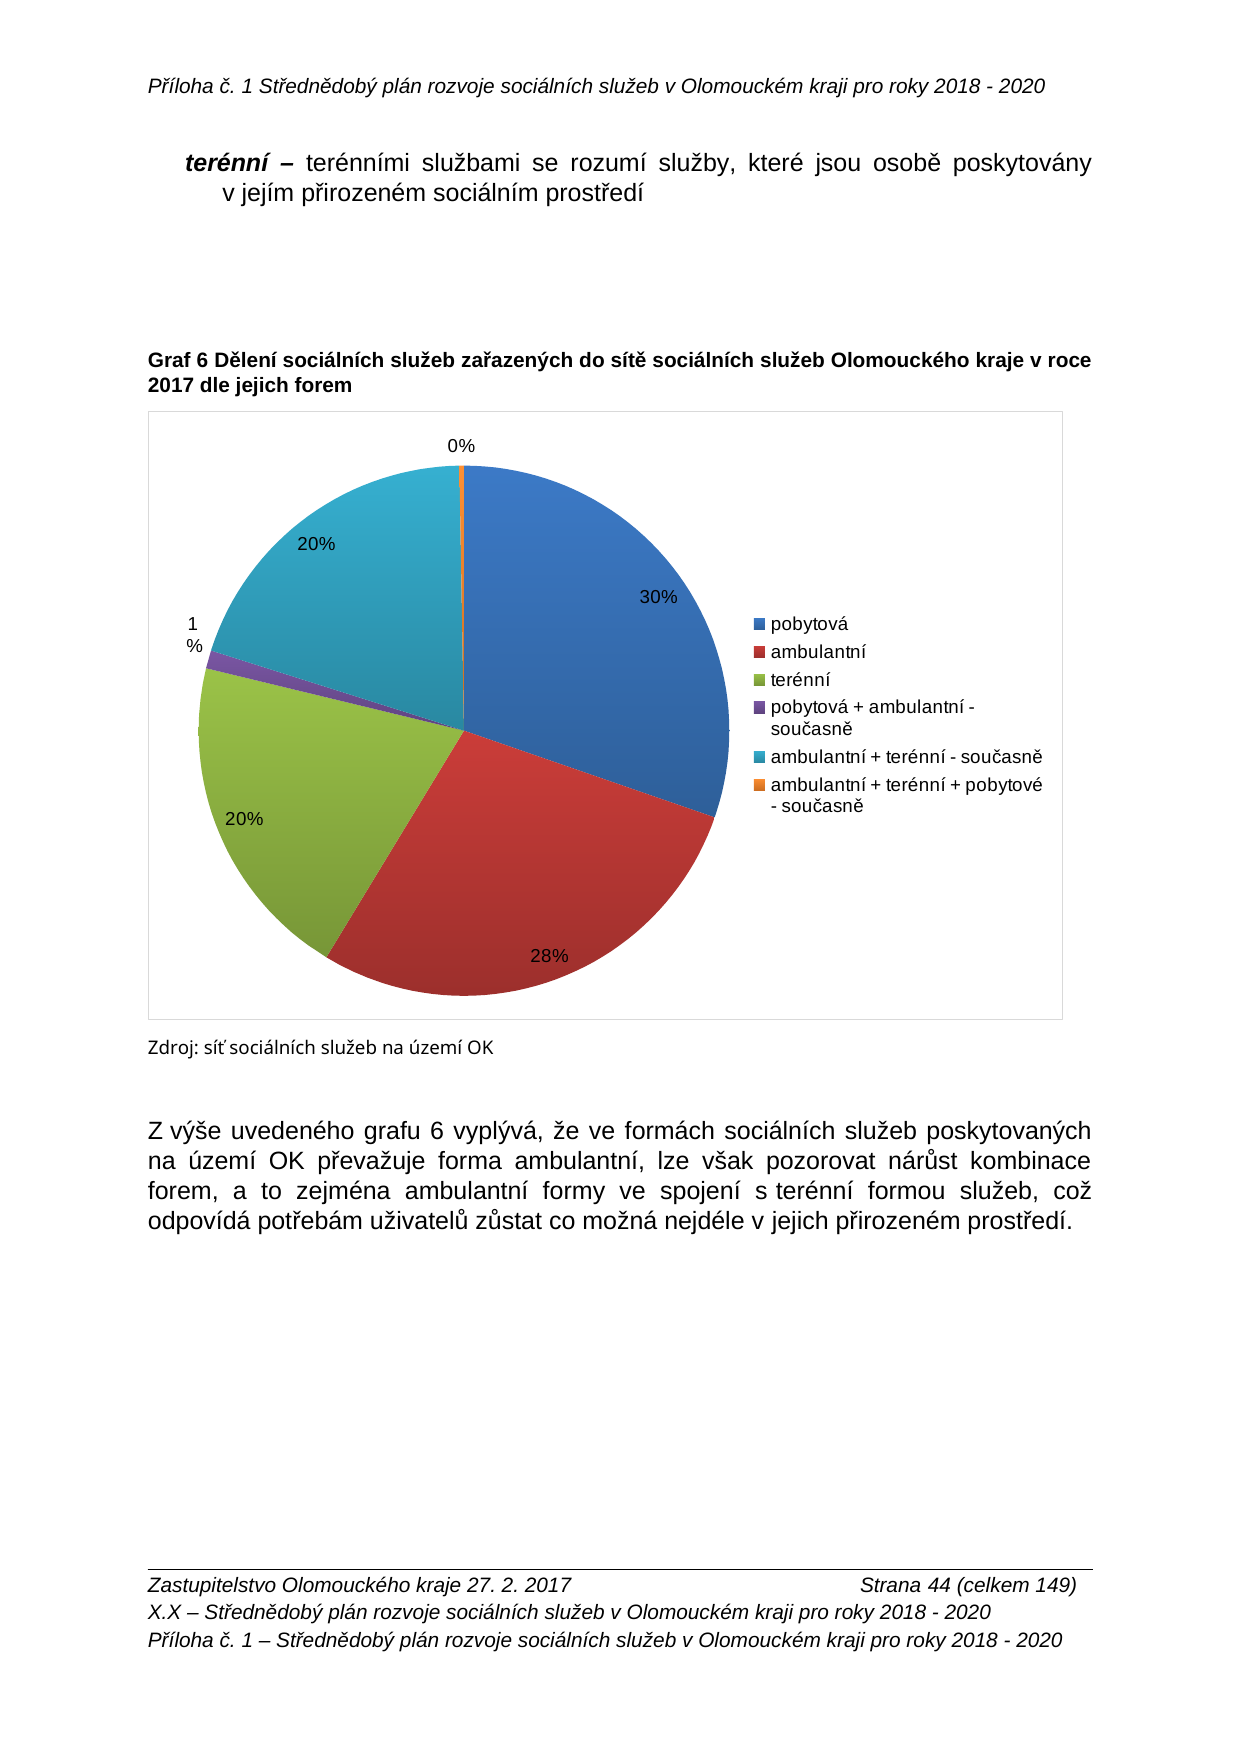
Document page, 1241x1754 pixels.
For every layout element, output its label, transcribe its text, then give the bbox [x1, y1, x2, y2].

text Zdroj: síť sociálních služeb na území OK [148, 1034, 1093, 1059]
text Z výše uvedeného grafu 6 vyplývá, že ve formách sociálních služeb poskytovaných na území OK převažuje forma ambulantní, lze však pozorovat nárůst kombinace forem, a to zejména ambulantní formy ve spojení s terénní formou služeb, což odpovídá potřebám uživatelů zůstat co možná nejdéle v jejich přirozeném prostředí. [148, 1116, 1093, 1235]
text terénní – terénními službami se rozumí služby, které jsou osobě poskytovány v jejím přirozeném sociálním prostředí [185, 148, 1093, 206]
